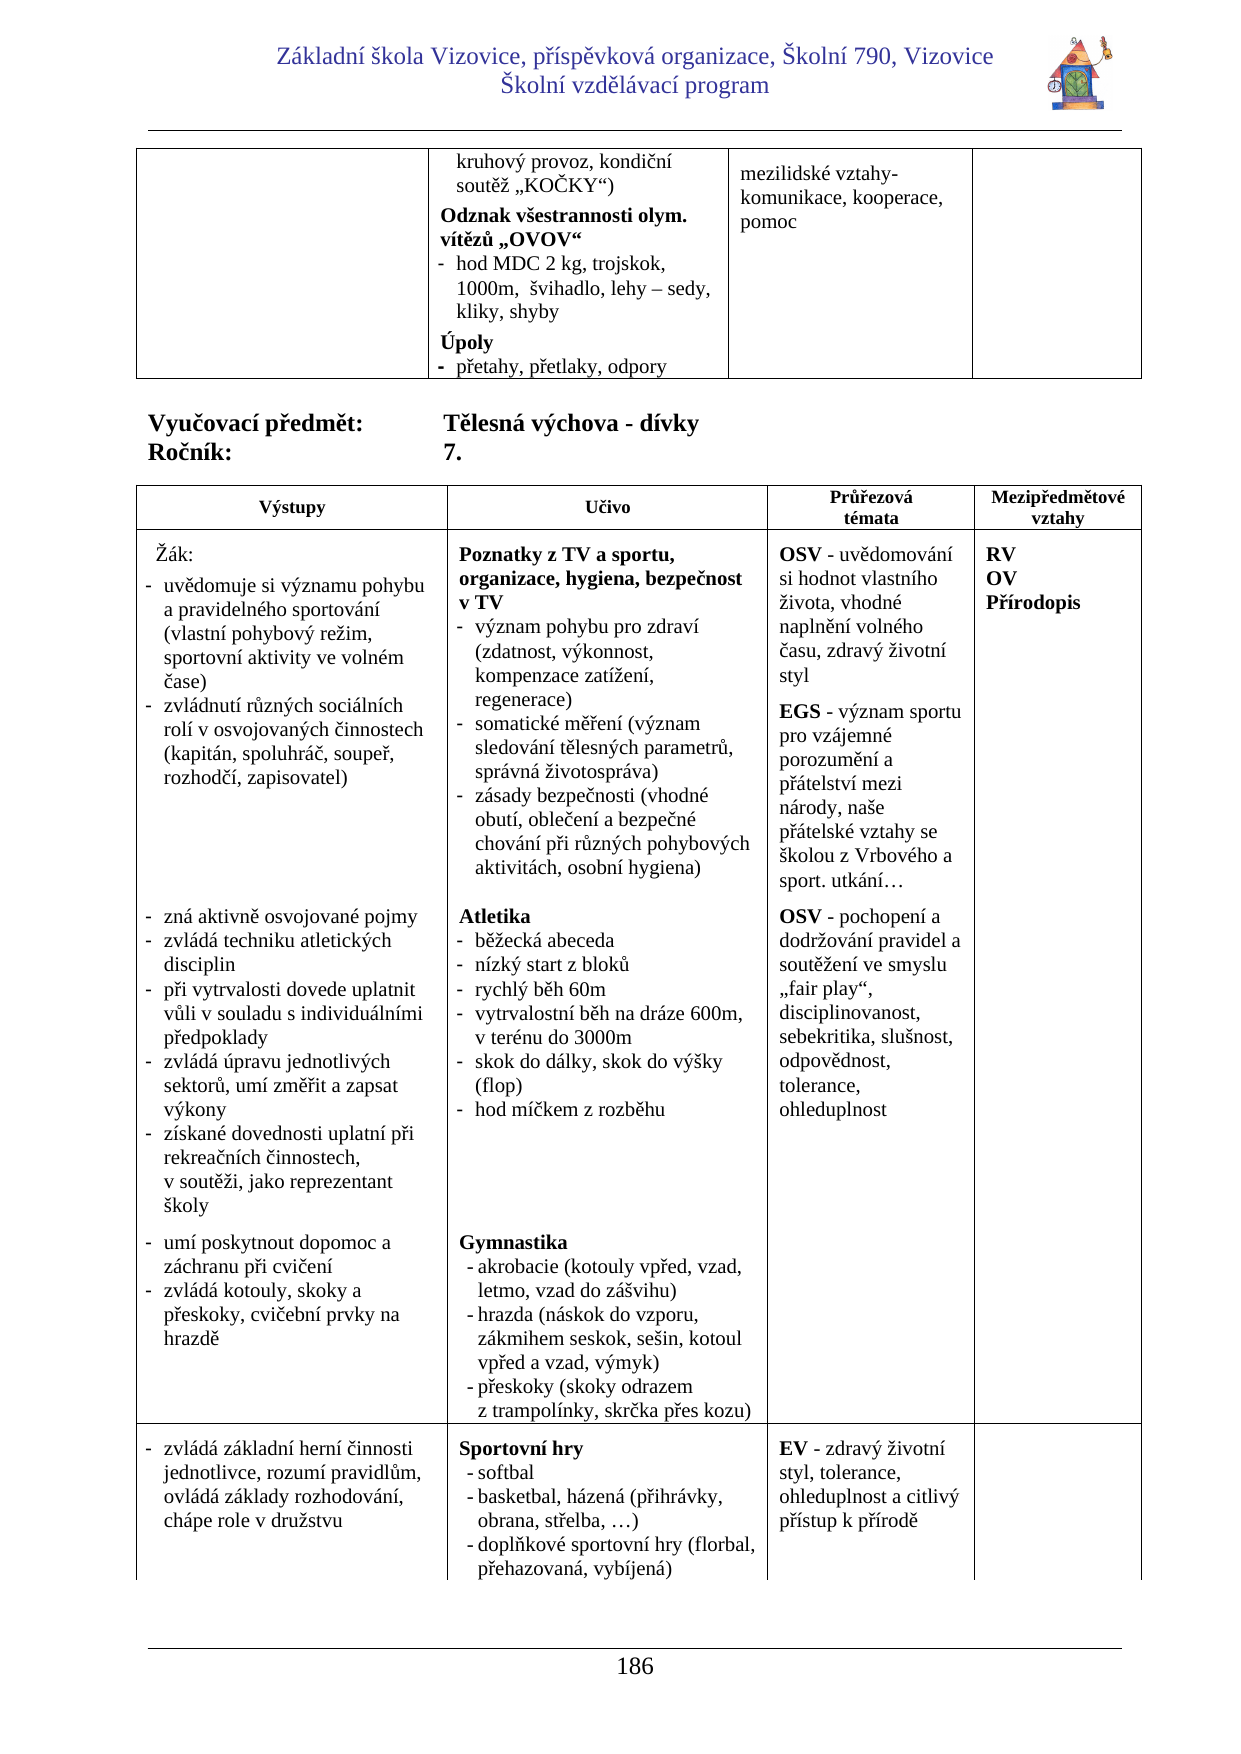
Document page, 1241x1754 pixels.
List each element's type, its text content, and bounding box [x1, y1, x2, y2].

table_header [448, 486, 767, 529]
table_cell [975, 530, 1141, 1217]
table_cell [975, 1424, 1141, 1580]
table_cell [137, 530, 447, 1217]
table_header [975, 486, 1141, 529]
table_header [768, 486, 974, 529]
text Vyučovací předmět: Tělesná výchova - dívky [148, 408, 1122, 437]
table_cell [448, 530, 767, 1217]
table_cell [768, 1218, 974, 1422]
picture [1047, 35, 1113, 111]
text Ročník: 7. [148, 437, 1122, 465]
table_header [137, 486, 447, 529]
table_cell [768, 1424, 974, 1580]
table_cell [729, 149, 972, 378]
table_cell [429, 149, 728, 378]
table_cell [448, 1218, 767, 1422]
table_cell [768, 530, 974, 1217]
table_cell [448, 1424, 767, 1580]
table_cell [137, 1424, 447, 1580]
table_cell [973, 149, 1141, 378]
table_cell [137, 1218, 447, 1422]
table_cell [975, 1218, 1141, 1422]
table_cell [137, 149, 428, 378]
